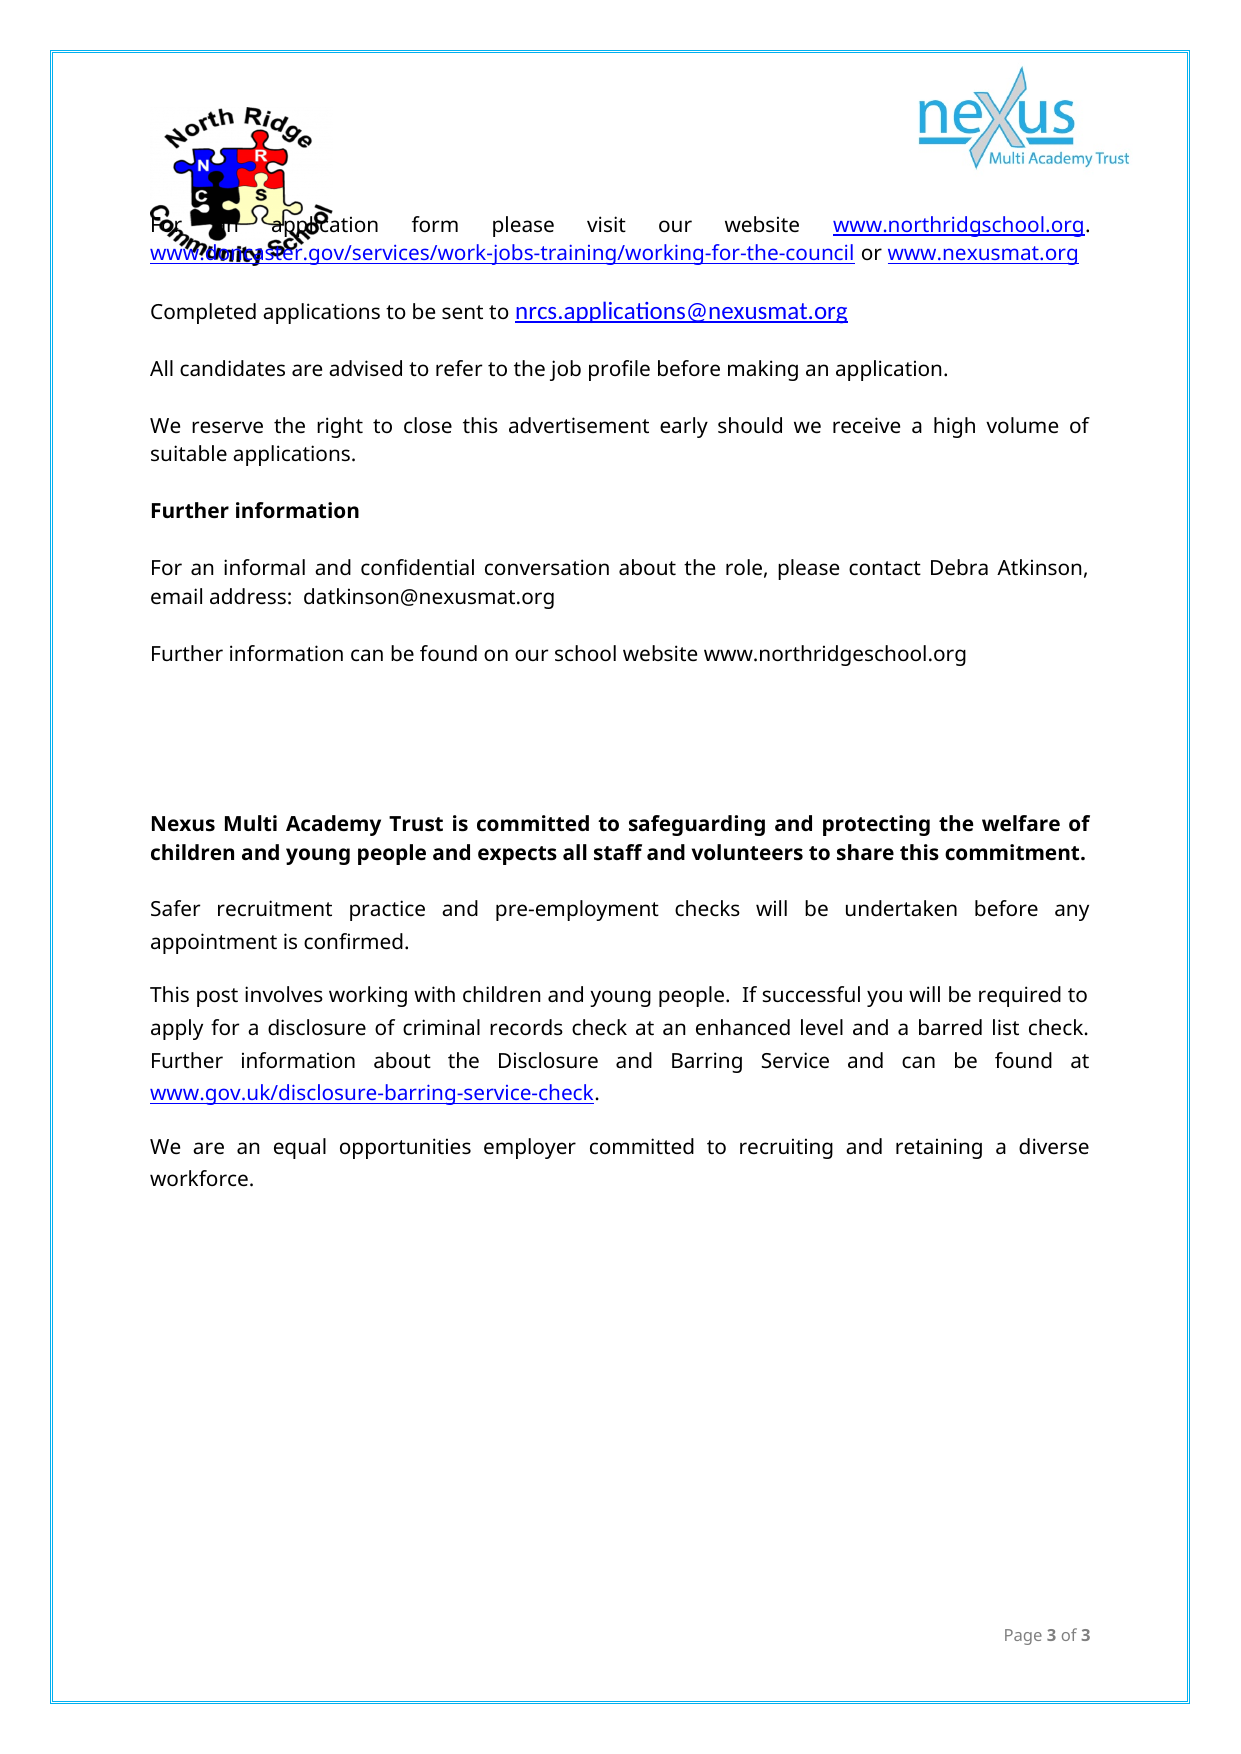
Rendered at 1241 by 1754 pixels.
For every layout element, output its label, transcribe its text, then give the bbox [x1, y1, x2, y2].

text For an application form please visit our website www.northridgschool.org. www.doncaster.gov/services/work-jobs-training/working-for-the-council or www.nexusmat.org [150, 210, 1090, 267]
picture [150, 107, 333, 210]
text Further information can be found on our school website www.northridgeschool.org [150, 639, 1090, 667]
text For an informal and confidential conversation about the role, please contact Debra Atkinson, email address: datkinson@nexusmat.org [150, 553, 1090, 610]
text Safer recruitment practice and pre-employment checks will be undertaken before any appointment is confirmed. [150, 894, 1090, 956]
text We reserve the right to close this advertisement early should we receive a high volume of suitable applications. [150, 411, 1090, 468]
text Further information [150, 496, 1090, 525]
text This post involves working with children and young people. If successful you will be required to apply for a disclosure of criminal records check at an enhanced level and a barred list check. Further information about the Disclosure and Barring Service and can be found at www.gov.uk/disclosure-barring-service-check. [150, 981, 1090, 1107]
picture [907, 56, 1133, 183]
text Completed applications to be sent to nrcs.applications@nexusmat.org [150, 295, 1090, 326]
text All candidates are advised to refer to the job profile before making an application. [150, 354, 1090, 383]
text We are an equal opportunities employer committed to recruiting and retaining a diverse workforce. [150, 1132, 1090, 1193]
text Nexus Multi Academy Trust is committed to safeguarding and protecting the welfare of children and young people and expects all staff and volunteers to share this commitment. [150, 809, 1090, 866]
